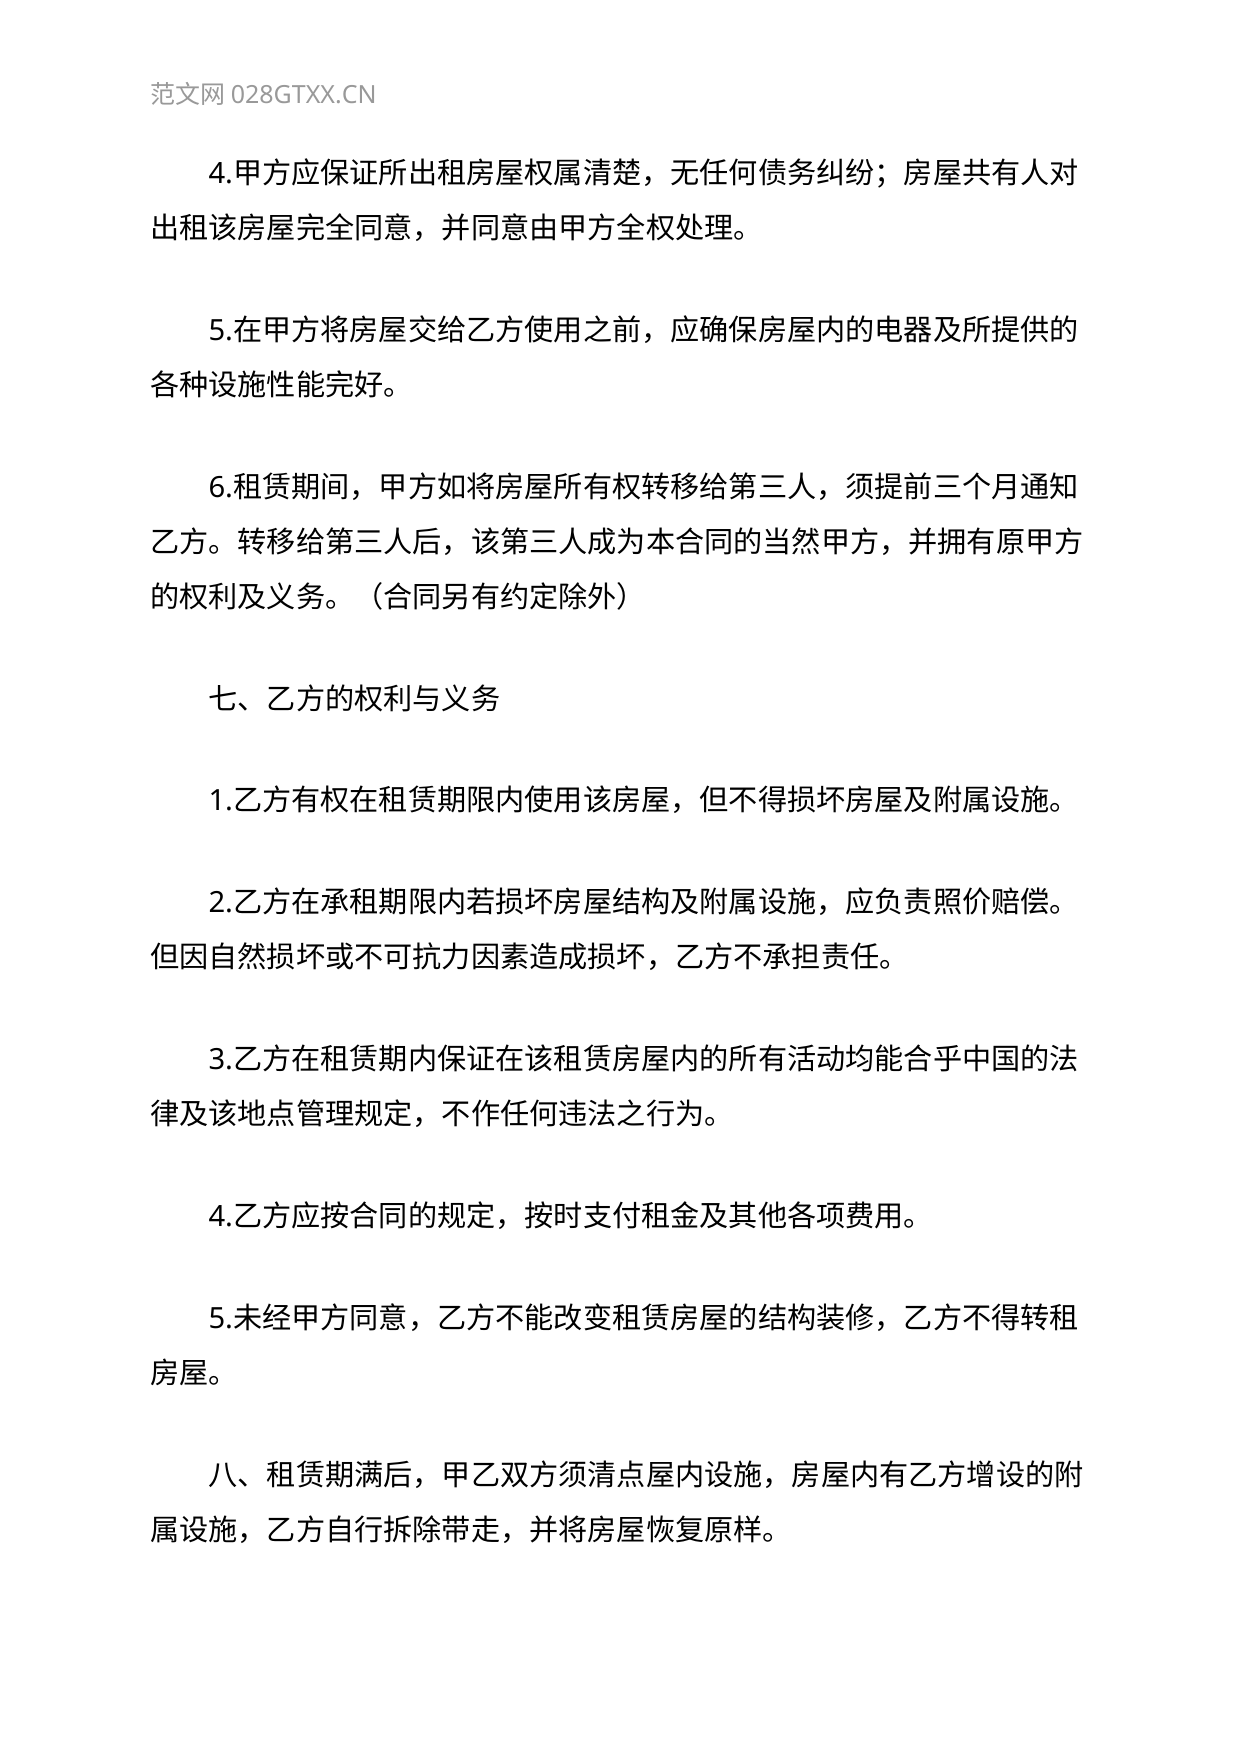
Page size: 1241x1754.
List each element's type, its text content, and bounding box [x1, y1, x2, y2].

text 5.在甲方将房屋交给乙方使用之前，应确保房屋内的电器及所提供的各种设施性能完好。 [150, 307, 1090, 404]
text 5.未经甲方同意，乙方不能改变租赁房屋的结构装修，乙方不得转租房屋。 [150, 1294, 1090, 1392]
text 4.甲方应保证所出租房屋权属清楚，无任何债务纠纷；房屋共有人对出租该房屋完全同意，并同意由甲方全权处理。 [150, 150, 1090, 247]
text 4.乙方应按合同的规定，按时支付租金及其他各项费用。 [150, 1192, 1090, 1235]
text 八、租赁期满后，甲乙双方须清点屋内设施，房屋内有乙方增设的附属设施，乙方自行拆除带走，并将房屋恢复原样。 [150, 1451, 1090, 1548]
text 6.租赁期间，甲方如将房屋所有权转移给第三人，须提前三个月通知乙方。转移给第三人后，该第三人成为本合同的当然甲方，并拥有原甲方的权利及义务。（合同另有约定除外） [150, 463, 1090, 616]
text 2.乙方在承租期限内若损坏房屋结构及附属设施，应负责照价赔偿。但因自然损坏或不可抗力因素造成损坏，乙方不承担责任。 [150, 879, 1090, 976]
text 七、乙方的权利与义务 [150, 675, 1090, 717]
text 3.乙方在租赁期内保证在该租赁房屋内的所有活动均能合乎中国的法律及该地点管理规定，不作任何违法之行为。 [150, 1036, 1090, 1133]
text 1.乙方有权在租赁期限内使用该房屋，但不得损坏房屋及附属设施。 [150, 777, 1090, 819]
